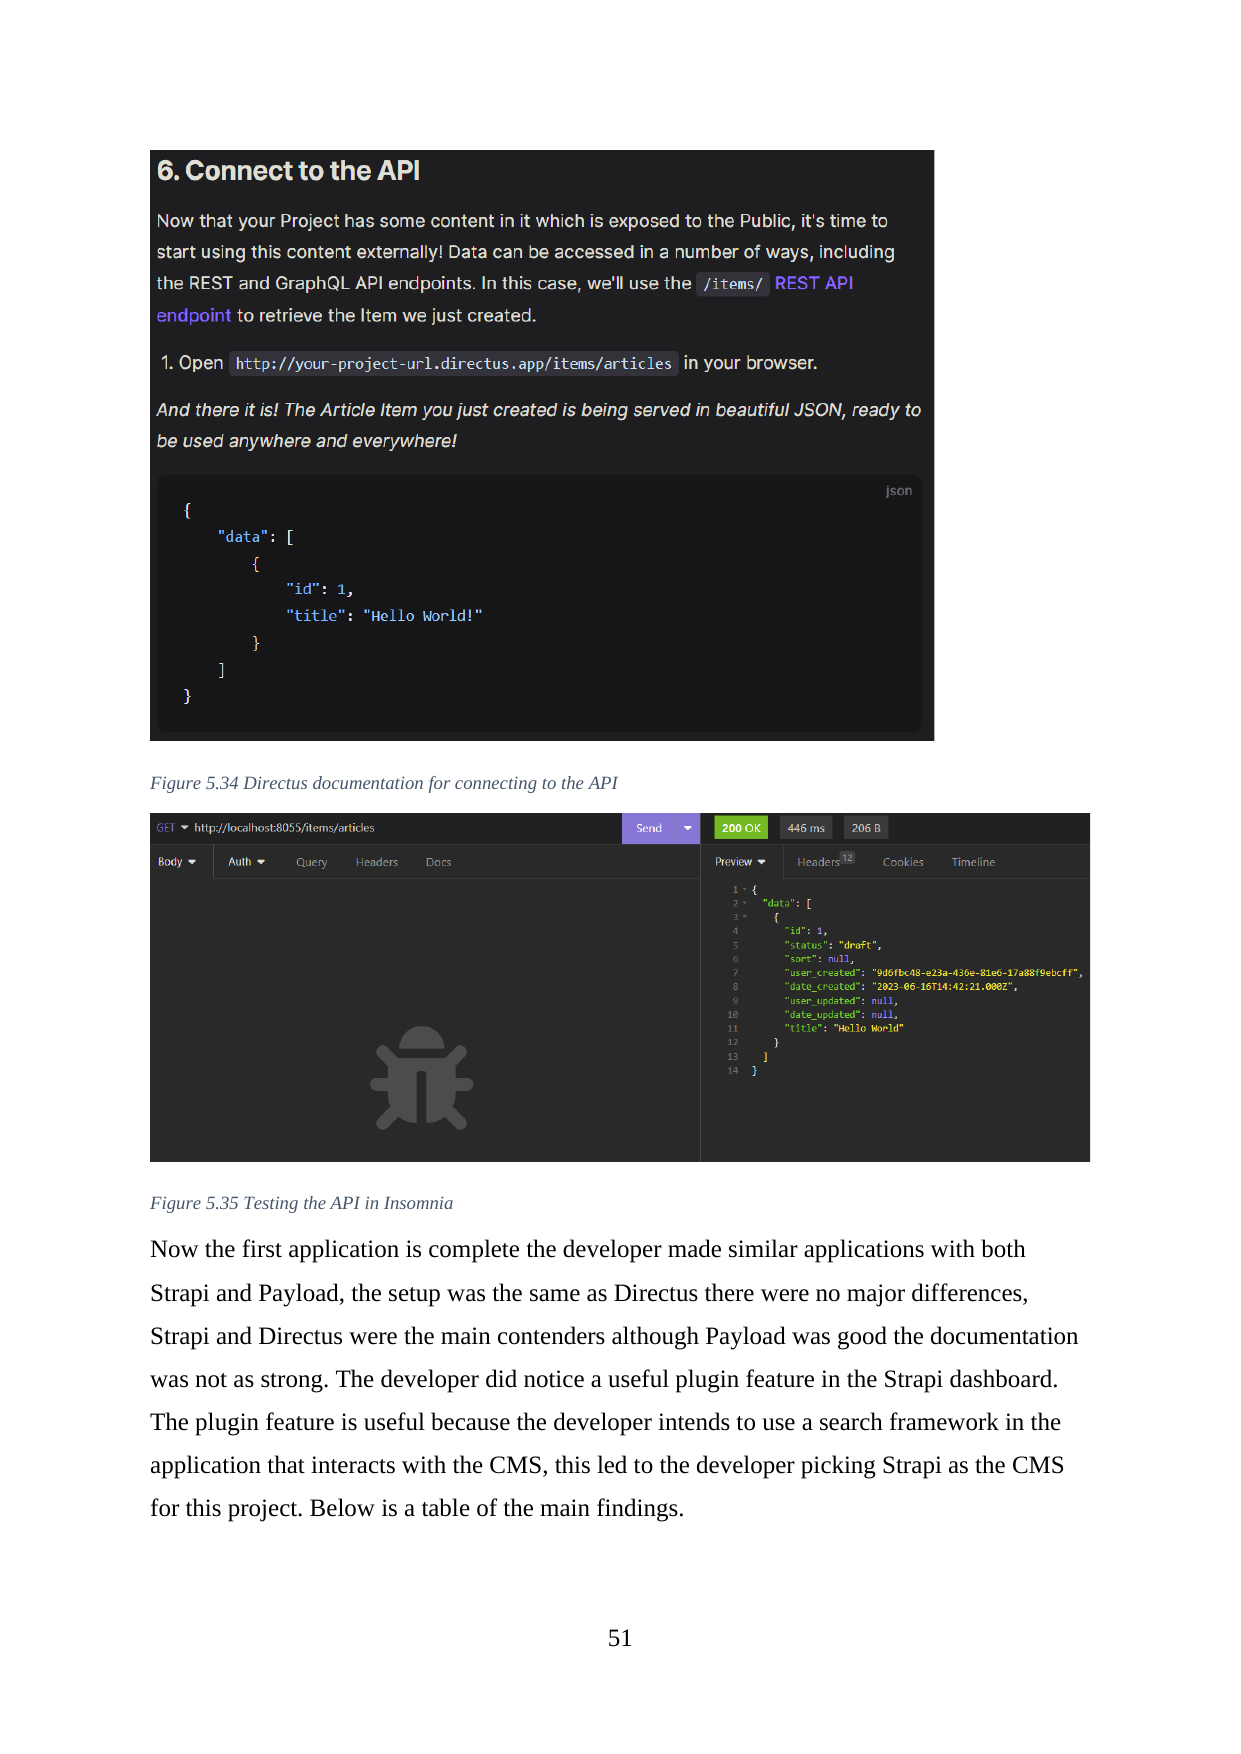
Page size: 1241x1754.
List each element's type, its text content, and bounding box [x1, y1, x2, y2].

text Now the first application is complete the developer made similar applications with both Strapi and Payload, the setup was the same as Directus there were no major differences, Strapi and Directus were the main contenders although Payload was good the documentation was not as strong. The developer did notice a useful plugin feature in the Strapi dashboard. The plugin feature is useful because the developer intends to use a search framework in the application that interacts with the CMS, this led to the developer picking Strapi as the CMS for this project. Below is a table of the main findings. [150, 1234, 1090, 1522]
picture [150, 150, 935, 741]
picture [150, 813, 1091, 1162]
